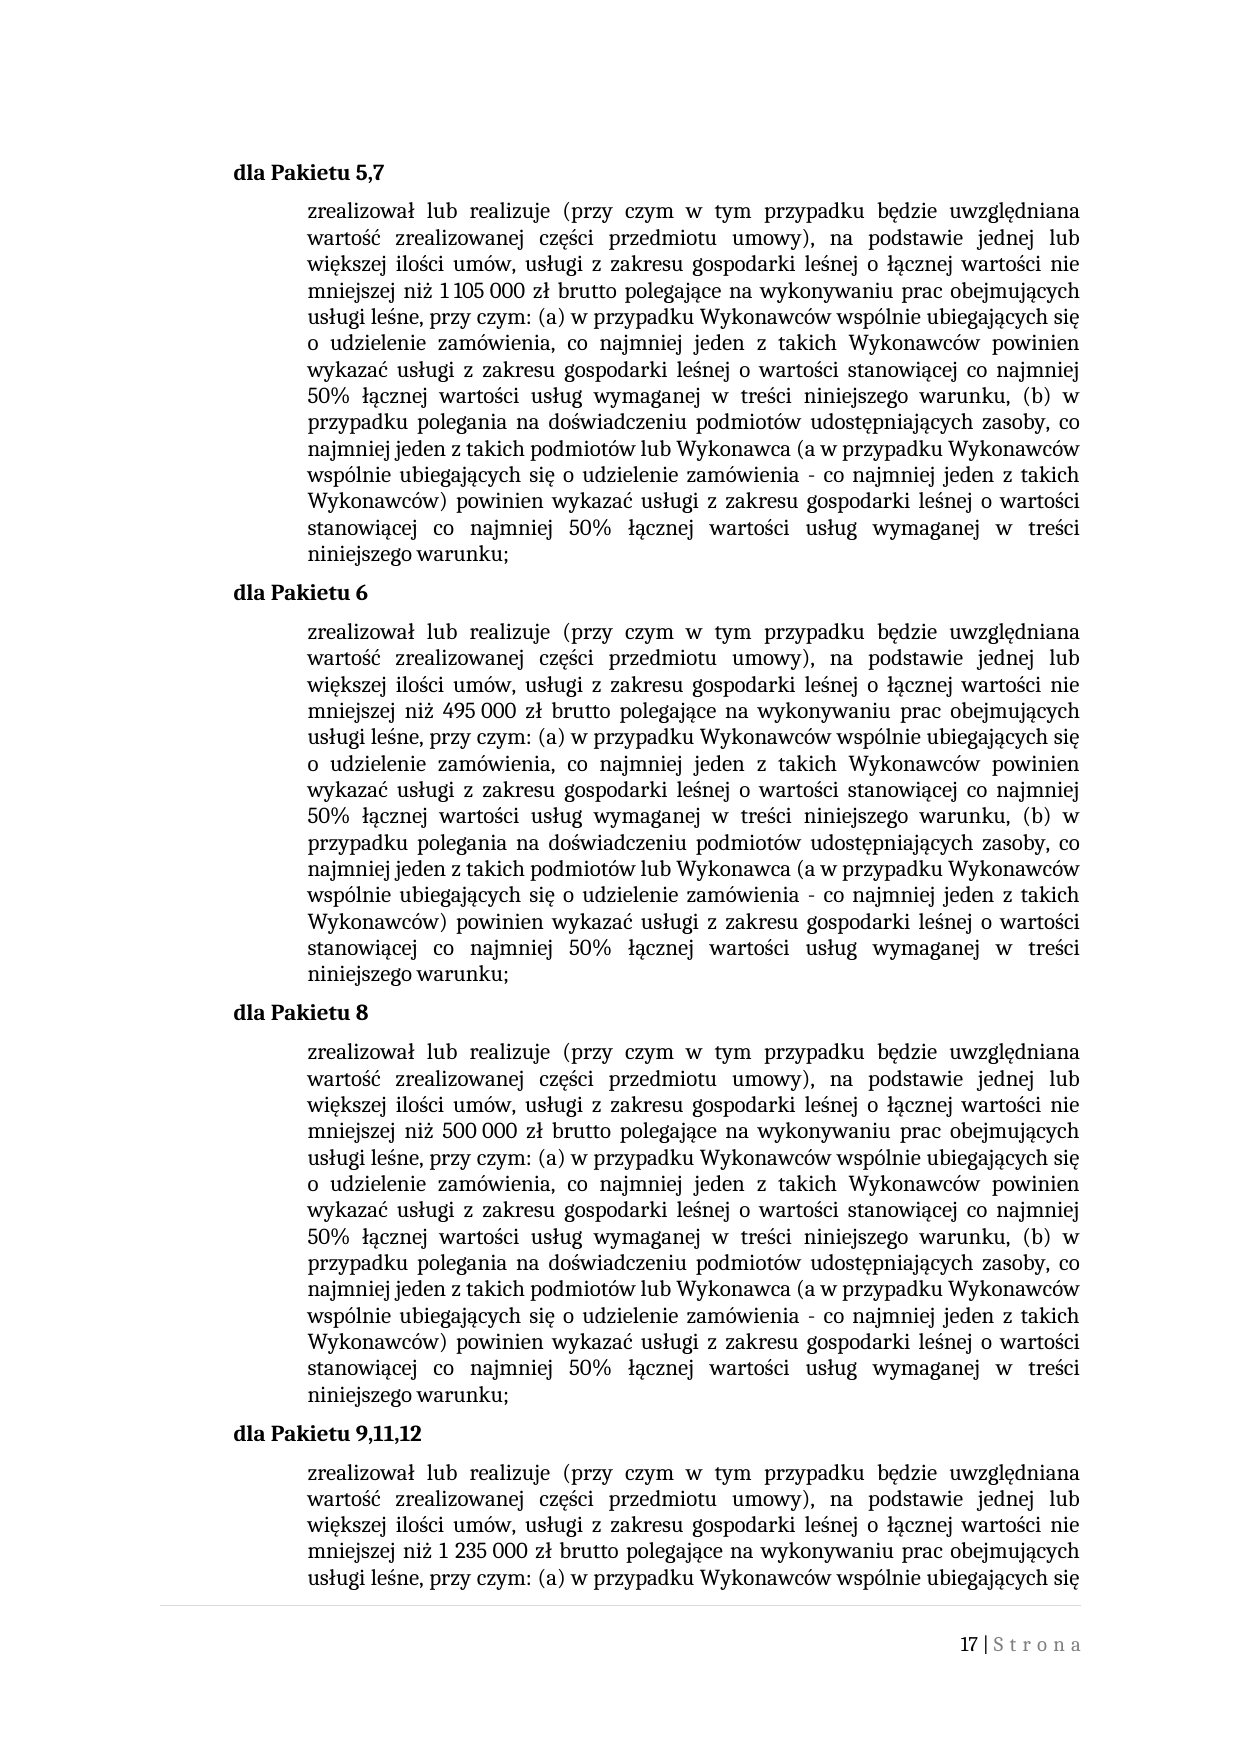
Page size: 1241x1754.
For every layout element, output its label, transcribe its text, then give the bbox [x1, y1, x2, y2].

text dla Pakietu 6 [233, 580, 1081, 606]
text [307, 1459, 1081, 1591]
text zrealizował lub realizuje (przy czym w tym przypadku będzie uwzględniana wartość zrealizowanej części przedmiotu umowy), na podstawie jednej lub większej ilości umów, usługi z zakresu gospodarki leśnej o łącznej wartości nie mniejszej niż 1 105 000 zł brutto polegające na wykonywaniu prac obejmujących usługi leśne, przy czym: (a) w przypadku Wykonawców wspólnie ubiegających się o udzielenie zamówienia, co najmniej jeden z takich Wykonawców powinien wykazać usługi z zakresu gospodarki leśnej o wartości stanowiącej co najmniej 50% łącznej wartości usług wymaganej w treści niniejszego warunku, (b) w przypadku polegania na doświadczeniu podmiotów udostępniających zasoby, co najmniej jeden z takich podmiotów lub Wykonawca (a w przypadku Wykonawców wspólnie ubiegających się o udzielenie zamówienia - co najmniej jeden z takich Wykonawców) powinien wykazać usługi z zakresu gospodarki leśnej o wartości stanowiącej co najmniej 50% łącznej wartości usług wymaganej w treści niniejszego warunku; [307, 198, 1081, 567]
text dla Pakietu 8 [233, 1000, 1081, 1026]
text zrealizował lub realizuje (przy czym w tym przypadku będzie uwzględniana wartość zrealizowanej części przedmiotu umowy), na podstawie jednej lub większej ilości umów, usługi z zakresu gospodarki leśnej o łącznej wartości nie mniejszej niż 495 000 zł brutto polegające na wykonywaniu prac obejmujących usługi leśne, przy czym: (a) w przypadku Wykonawców wspólnie ubiegających się o udzielenie zamówienia, co najmniej jeden z takich Wykonawców powinien wykazać usługi z zakresu gospodarki leśnej o wartości stanowiącej co najmniej 50% łącznej wartości usług wymaganej w treści niniejszego warunku, (b) w przypadku polegania na doświadczeniu podmiotów udostępniających zasoby, co najmniej jeden z takich podmiotów lub Wykonawca (a w przypadku Wykonawców wspólnie ubiegających się o udzielenie zamówienia - co najmniej jeden z takich Wykonawców) powinien wykazać usługi z zakresu gospodarki leśnej o wartości stanowiącej co najmniej 50% łącznej wartości usług wymaganej w treści niniejszego warunku; [307, 619, 1081, 988]
text dla Pakietu 9,11,12 [233, 1420, 1081, 1447]
text zrealizował lub realizuje (przy czym w tym przypadku będzie uwzględniana wartość zrealizowanej części przedmiotu umowy), na podstawie jednej lub większej ilości umów, usługi z zakresu gospodarki leśnej o łącznej wartości nie mniejszej niż 500 000 zł brutto polegające na wykonywaniu prac obejmujących usługi leśne, przy czym: (a) w przypadku Wykonawców wspólnie ubiegających się o udzielenie zamówienia, co najmniej jeden z takich Wykonawców powinien wykazać usługi z zakresu gospodarki leśnej o wartości stanowiącej co najmniej 50% łącznej wartości usług wymaganej w treści niniejszego warunku, (b) w przypadku polegania na doświadczeniu podmiotów udostępniających zasoby, co najmniej jeden z takich podmiotów lub Wykonawca (a w przypadku Wykonawców wspólnie ubiegających się o udzielenie zamówienia - co najmniej jeden z takich Wykonawców) powinien wykazać usługi z zakresu gospodarki leśnej o wartości stanowiącej co najmniej 50% łącznej wartości usług wymaganej w treści niniejszego warunku; [307, 1039, 1081, 1408]
text dla Pakietu 5,7 [233, 159, 1081, 186]
